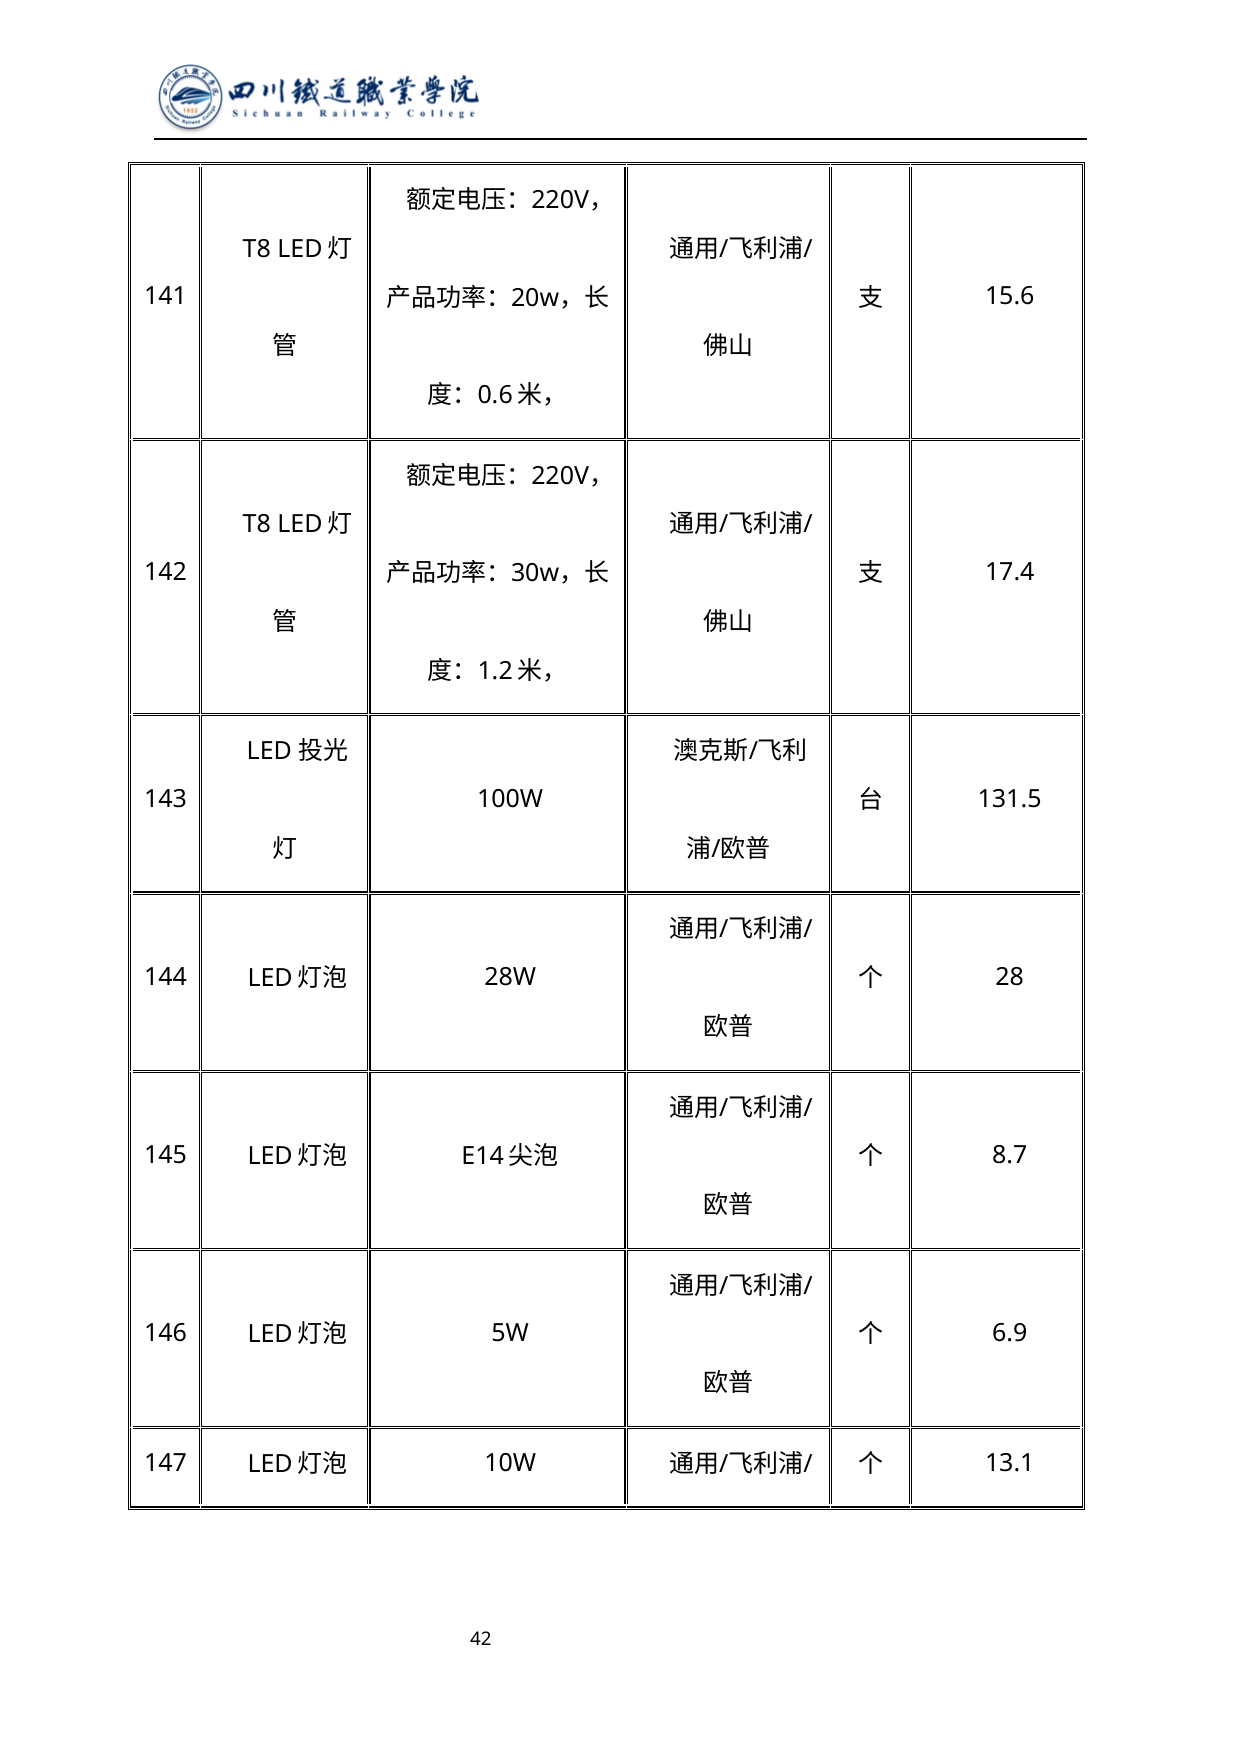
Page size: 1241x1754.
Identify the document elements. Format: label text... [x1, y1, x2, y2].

table_cell LED 投光灯 [202, 716, 367, 891]
table_cell 澳克斯/飞利浦/欧普 [628, 716, 829, 891]
table_cell 个 [832, 1251, 909, 1426]
table_cell 28W [371, 895, 624, 1069]
table_cell 13.1 [910, 1426, 1082, 1506]
table_cell T8 LED灯管 [201, 163, 369, 438]
table_cell 145 [131, 1070, 199, 1248]
table_cell 147 [131, 1426, 201, 1506]
table_cell 额定电压：220V，产品功率：30w，长度：1.2米， [371, 441, 624, 713]
table_cell 143 [130, 713, 201, 891]
table_cell LED灯泡 [202, 1073, 367, 1248]
table_cell 142 [131, 438, 199, 713]
table_cell 通用/飞利浦/欧普 [626, 1429, 830, 1506]
table_cell LED灯泡 [201, 1426, 369, 1506]
table_cell LED灯泡 [202, 1251, 367, 1426]
table_cell 141 [130, 163, 201, 438]
table_cell 额定电压：220V，产品功率：20w，长度：0.6米， [369, 165, 626, 438]
table_cell 通用/飞利浦/佛山 [628, 441, 829, 713]
table_cell 支 [830, 165, 910, 438]
table_cell 8.7 [912, 1070, 1082, 1248]
table_cell 个 [830, 1429, 910, 1506]
table_cell T8 LED灯管 [202, 441, 367, 713]
table_cell 通用/飞利浦/佛山 [626, 165, 830, 438]
table_cell E14尖泡 [371, 1073, 624, 1248]
table_cell 17.4 [912, 438, 1082, 713]
table_cell 通用/飞利浦/欧普 [628, 895, 829, 1069]
table_cell 通用/飞利浦/欧普 [628, 1251, 829, 1426]
table_cell 10W [369, 1429, 626, 1506]
table_cell 28 [912, 891, 1082, 1069]
table_cell 个 [832, 895, 909, 1069]
table_cell 144 [131, 891, 199, 1069]
table_cell LED灯泡 [202, 895, 367, 1069]
table_cell 个 [832, 1073, 909, 1248]
table_cell 131.5 [910, 713, 1083, 891]
table_cell 通用/飞利浦/欧普 [628, 1073, 829, 1248]
table_cell 6.9 [912, 1248, 1082, 1426]
table_cell 支 [832, 441, 909, 713]
table_cell 15.6 [910, 165, 1082, 438]
table_cell 5W [371, 1251, 624, 1426]
picture [153, 59, 485, 136]
table_cell 100W [371, 716, 624, 891]
table_cell 146 [131, 1248, 199, 1426]
table_cell 台 [832, 716, 909, 891]
